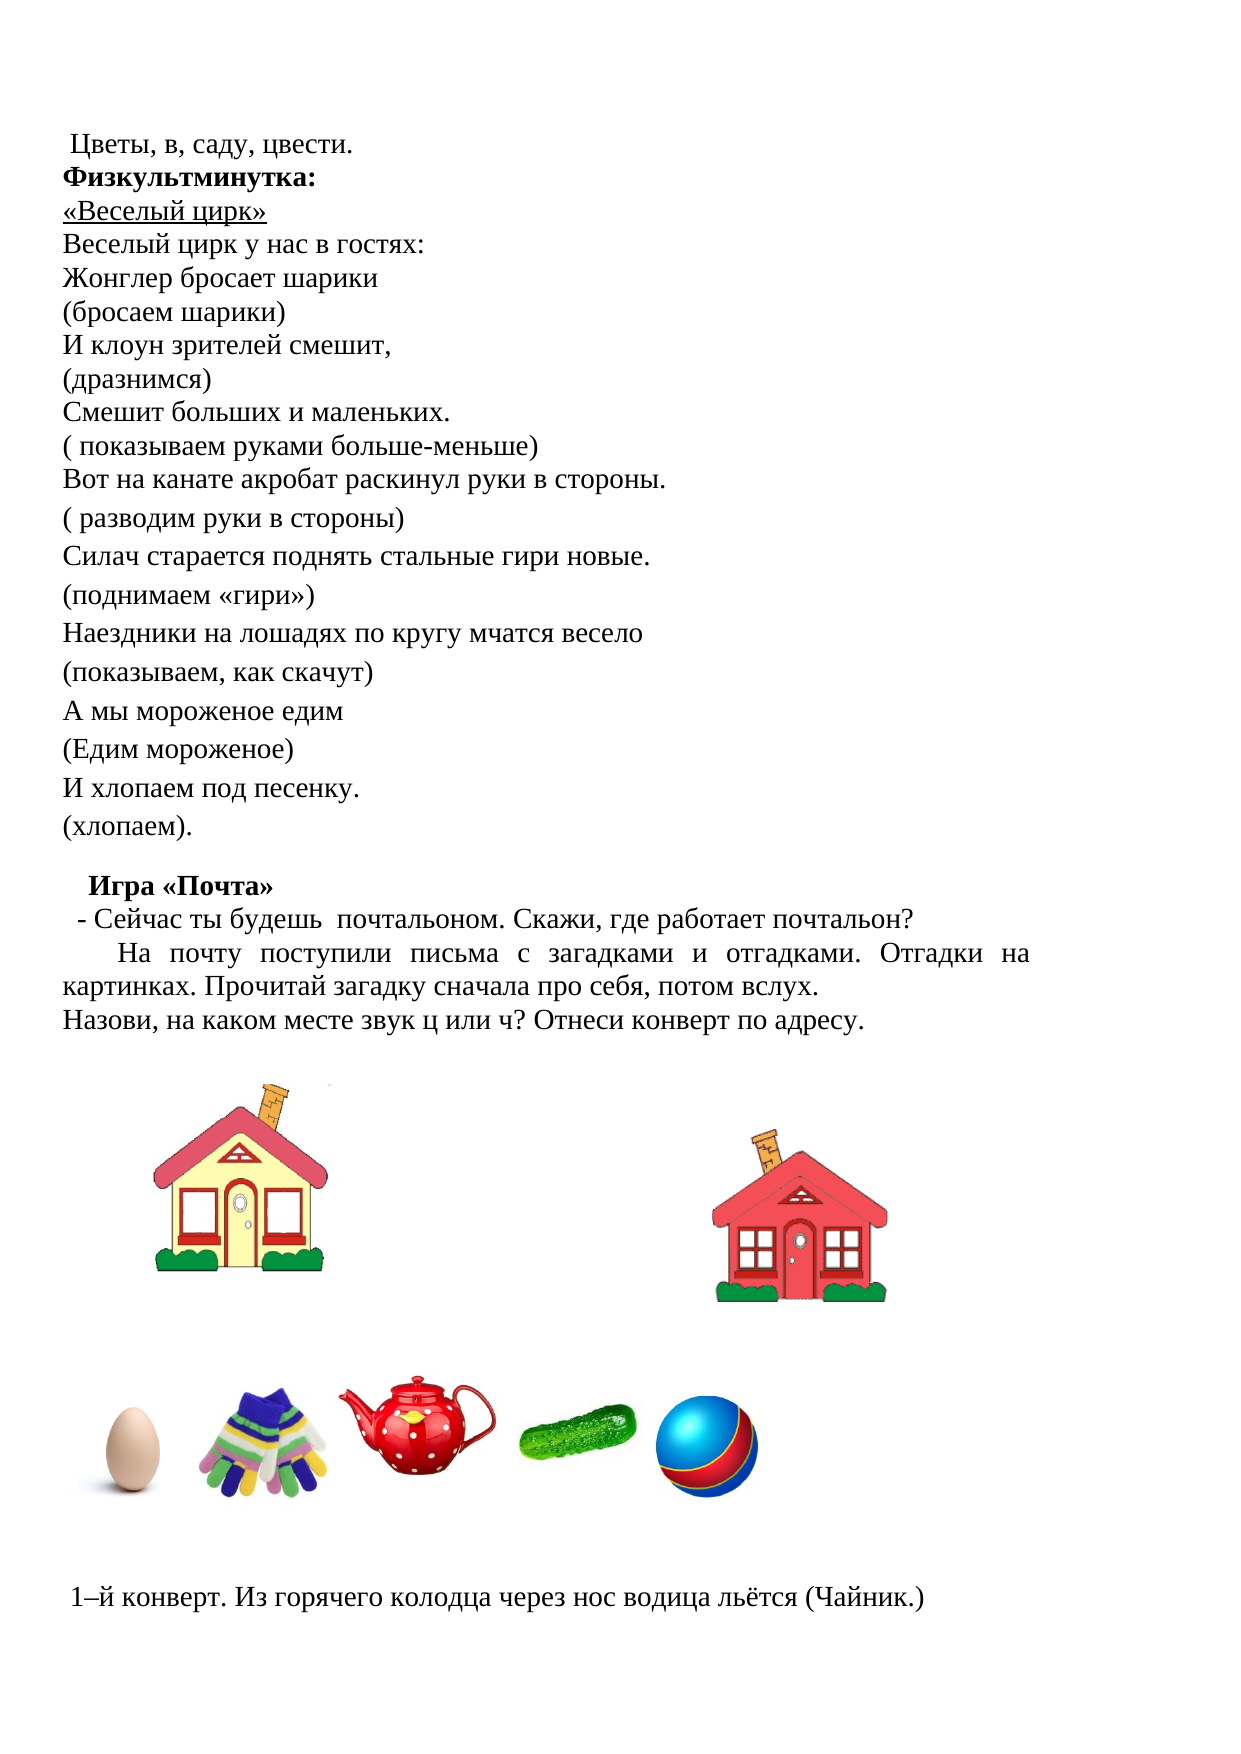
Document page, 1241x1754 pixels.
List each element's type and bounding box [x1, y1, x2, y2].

picture [712, 1129, 888, 1302]
picture [62, 1375, 329, 1507]
picture [333, 1341, 500, 1507]
picture [504, 1360, 772, 1507]
picture [91, 1068, 370, 1302]
table_header [59, 118, 1033, 1620]
